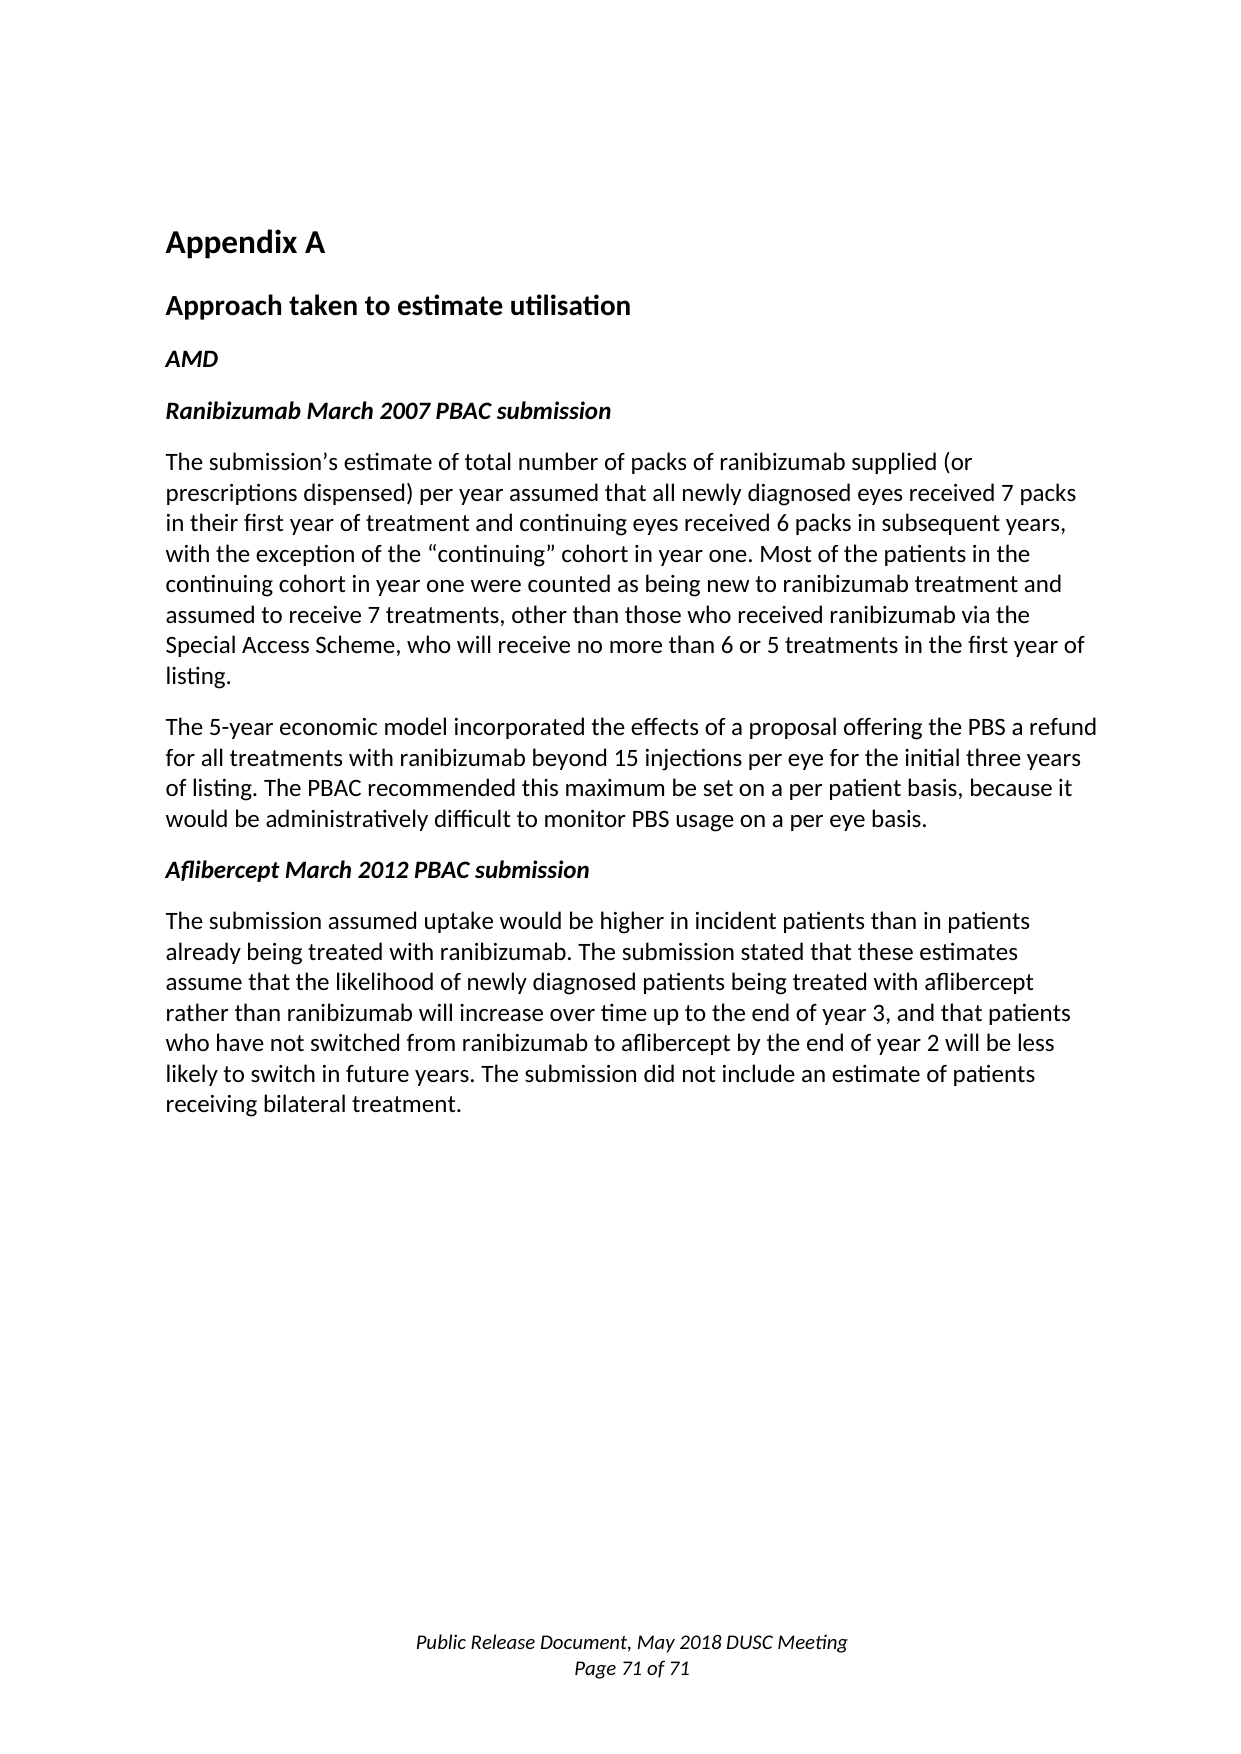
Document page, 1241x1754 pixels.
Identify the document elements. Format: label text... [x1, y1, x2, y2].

text Aflibercept March 2012 PBAC submission [165, 854, 1098, 884]
text The submission’s estimate of total number of packs of ranibizumab supplied (or prescriptions dispensed) per year assumed that all newly diagnosed eyes received 7 packs in their first year of treatment and continuing eyes received 6 packs in subsequent years, with the exception of the “continuing” cohort in year one. Most of the patients in the continuing cohort in year one were counted as being new to ranibizumab treatment and assumed to receive 7 treatments, other than those who received ranibizumab via the Special Access Scheme, who will receive no more than 6 or 5 treatments in the first year of listing. [165, 446, 1098, 690]
text The 5-year economic model incorporated the effects of a proposal offering the PBS a refund for all treatments with ranibizumab beyond 15 injections per eye for the initial three years of listing. The PBAC recommended this maximum be set on a per patient basis, because it would be administratively difficult to monitor PBS usage on a per eye basis. [165, 711, 1098, 833]
text Ranibizumab March 2007 PBAC submission [165, 395, 1098, 425]
subtitle Appendix A [165, 221, 1098, 262]
text The submission assumed uptake would be higher in incident patients than in patients already being treated with ranibizumab. The submission stated that these estimates assume that the likelihood of newly diagnosed patients being treated with aflibercept rather than ranibizumab will increase over time up to the end of year 3, and that patients who have not switched from ranibizumab to aflibercept by the end of year 2 will be less likely to switch in future years. The submission did not include an estimate of patients receiving bilateral treatment. [165, 905, 1098, 1119]
text AMD [165, 343, 1098, 374]
subtitle Approach taken to estimate utilisation [165, 287, 1098, 323]
